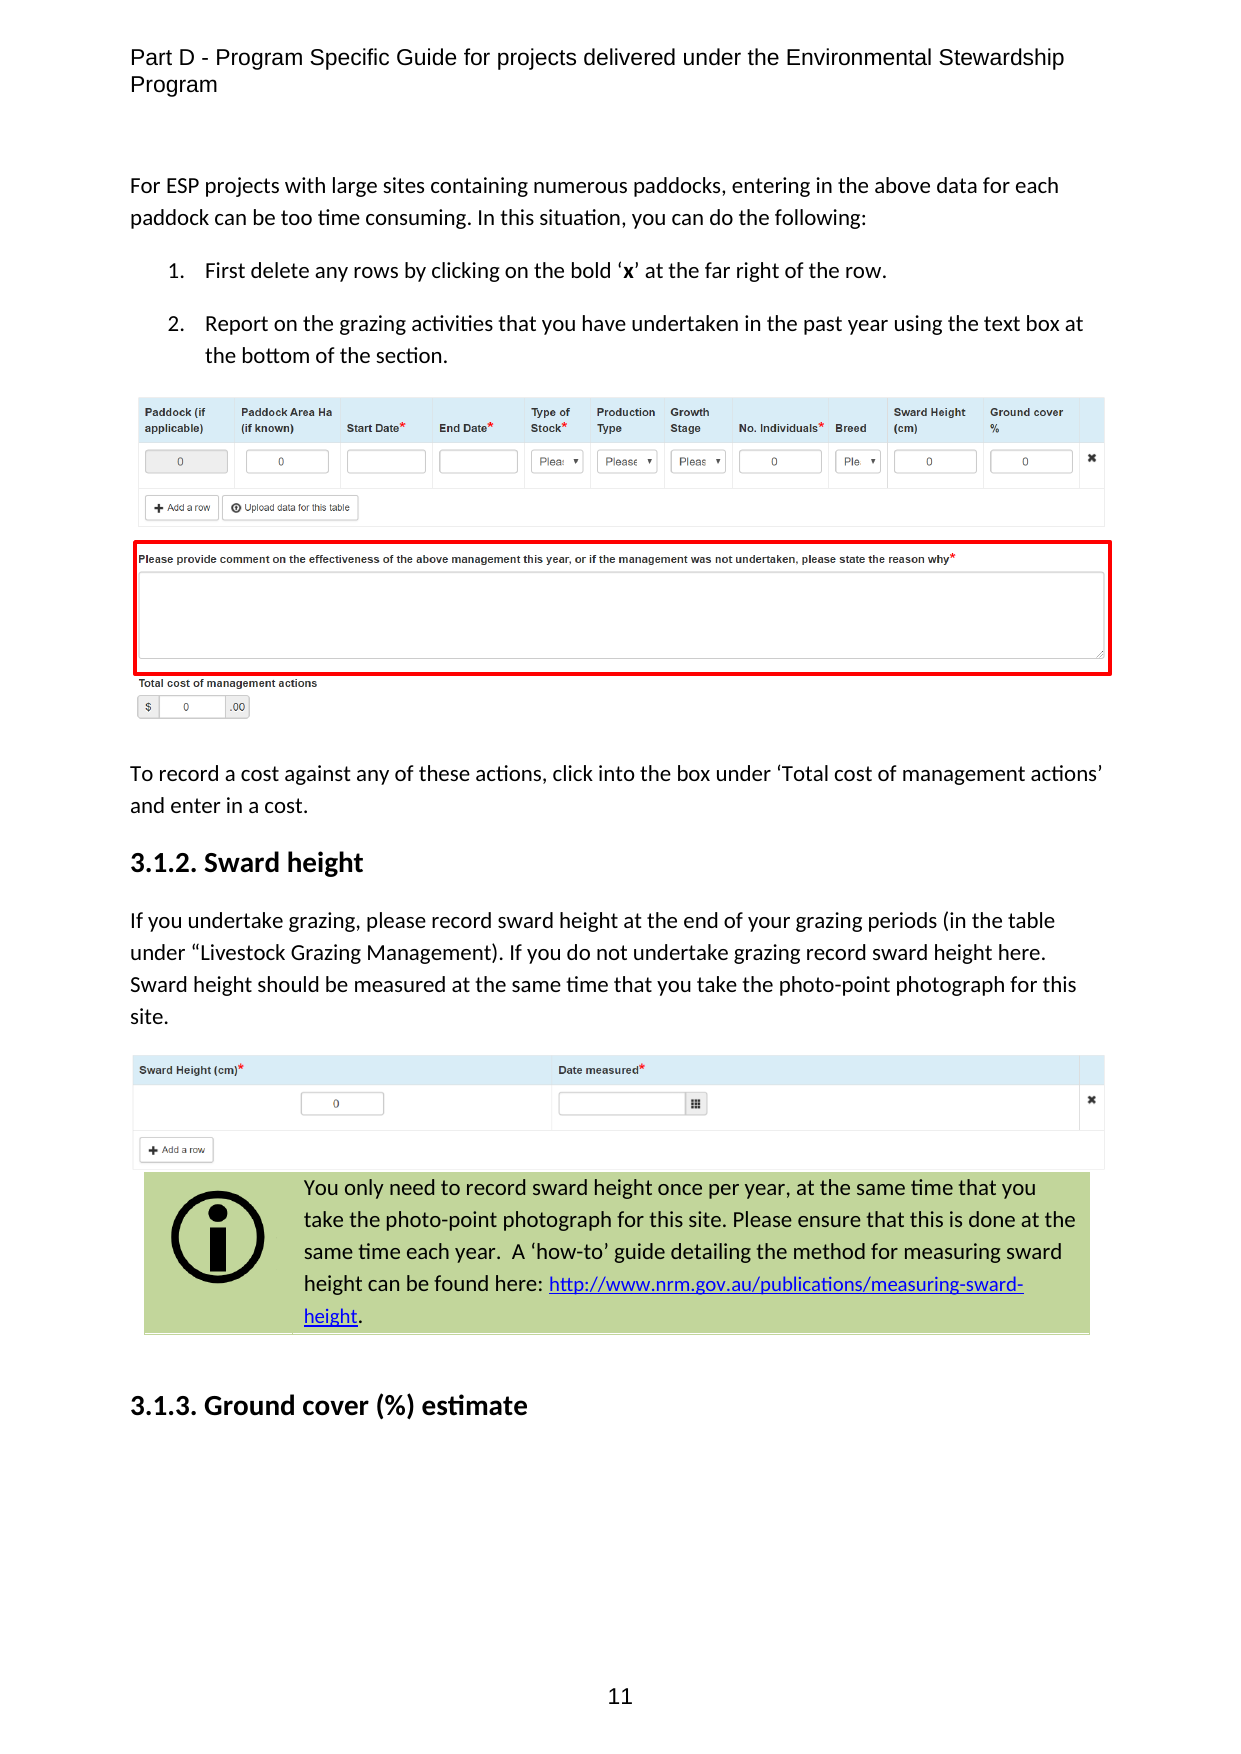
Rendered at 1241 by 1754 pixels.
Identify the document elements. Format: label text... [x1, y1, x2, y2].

list First delete any rows by clicking on the bold ‘x’ at the far right of the row. [167, 256, 1110, 284]
table_header You only need to record sward height once per year, at the same time that you take the photo-point photograph for this site. Please ensure that this is done at the same time each year. A ‘how-to’ guide detailing the method for measuring sward height can be found here: http://www.nrm.gov.au/publications/measuring-sward-height. [293, 1173, 1089, 1333]
list Report on the grazing activities that you have undertaken in the past year using the text box at the bottom of the section. [167, 309, 1110, 369]
text To record a cost against any of these actions, click into the box under ‘Total cost of management actions’ and enter in a cost. [130, 759, 1110, 819]
picture [137, 544, 1108, 672]
picture [129, 1051, 1111, 1172]
text If you undertake grazing, please record sward height at the end of your grazing periods (in the table under “Livestock Grazing Management). If you do not undertake grazing record sward height here. Sward height should be measured at the same time that you take the photo-point photograph for this site. [130, 906, 1110, 1031]
picture [129, 394, 1111, 735]
text For ESP projects with large sites containing numerous paddocks, entering in the above data for each paddock can be too time consuming. In this situation, you can do the following: [130, 171, 1110, 231]
subtitle 3.1.2. Sward height [130, 844, 1110, 880]
picture [156, 1185, 277, 1290]
subtitle 3.1.3. Ground cover (%) estimate [130, 1387, 1110, 1423]
table_header [145, 1173, 292, 1333]
